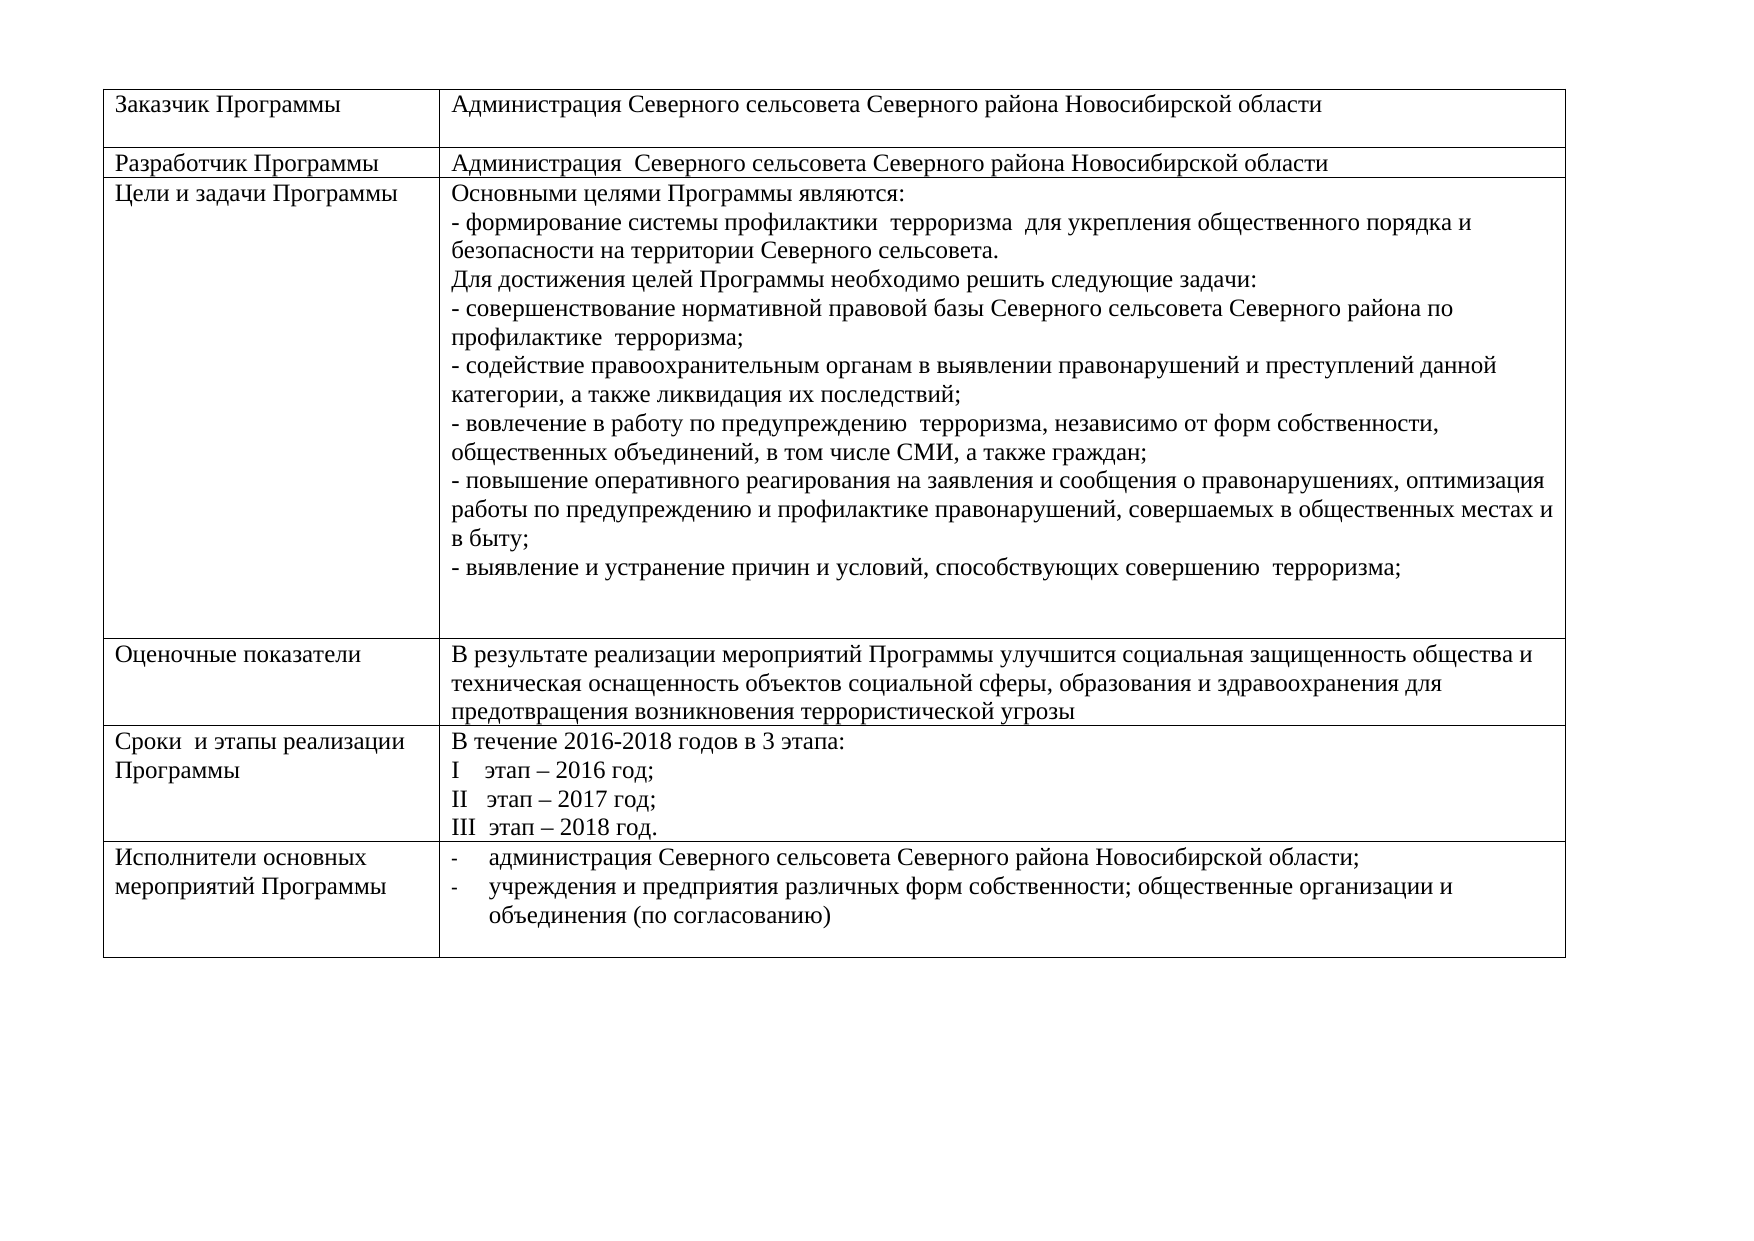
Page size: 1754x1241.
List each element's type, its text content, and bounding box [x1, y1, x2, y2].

table_cell Разработчик Программы [104, 148, 439, 177]
table_cell Цели и задачи Программы [104, 178, 439, 638]
table_cell Администрация Северного сельсовета Северного района Новосибирской области [440, 90, 1565, 147]
table_cell Заказчик Программы [104, 90, 439, 147]
table_cell администрация Северного сельсовета Северного района Новосибирской области; учреждения и предприятия различных форм собственности; общественные организации и объединения (по согласованию) [440, 842, 1565, 957]
table_cell Основными целями Программы являются: - формирование системы профилактики терроризма для укрепления общественного порядка и безопасности на территории Северного сельсовета. Для достижения целей Программы необходимо решить следующие задачи: - совершенствование нормативной правовой базы Северного сельсовета Северного района по профилактике терроризма; - содействие правоохранительным органам в выявлении правонарушений и преступлений данной категории, а также ликвидация их последствий; - вовлечение в работу по предупреждению терроризма, независимо от форм собственности, общественных объединений, в том числе СМИ, а также граждан; - повышение оперативного реагирования на заявления и сообщения о правонарушениях, оптимизация работы по предупреждению и профилактике правонарушений, совершаемых в общественных местах и в быту; - выявление и устранение причин и условий, способствующих совершению терроризма; [440, 178, 1565, 638]
table_cell Оценочные показатели [104, 639, 439, 725]
table_cell Исполнители основных мероприятий Программы [104, 842, 439, 957]
table_cell Администрация Северного сельсовета Северного района Новосибирской области [440, 148, 1565, 177]
table_cell Сроки и этапы реализации Программы [104, 726, 439, 841]
table_cell В течение 2016-2018 годов в 3 этапа: I этап – 2016 год; II этап – 2017 год; III этап – 2018 год. [440, 726, 1565, 841]
table_cell В результате реализации мероприятий Программы улучшится социальная защищенность общества и техническая оснащенность объектов социальной сферы, образования и здравоохранения для предотвращения возникновения террористической угрозы [440, 639, 1565, 725]
